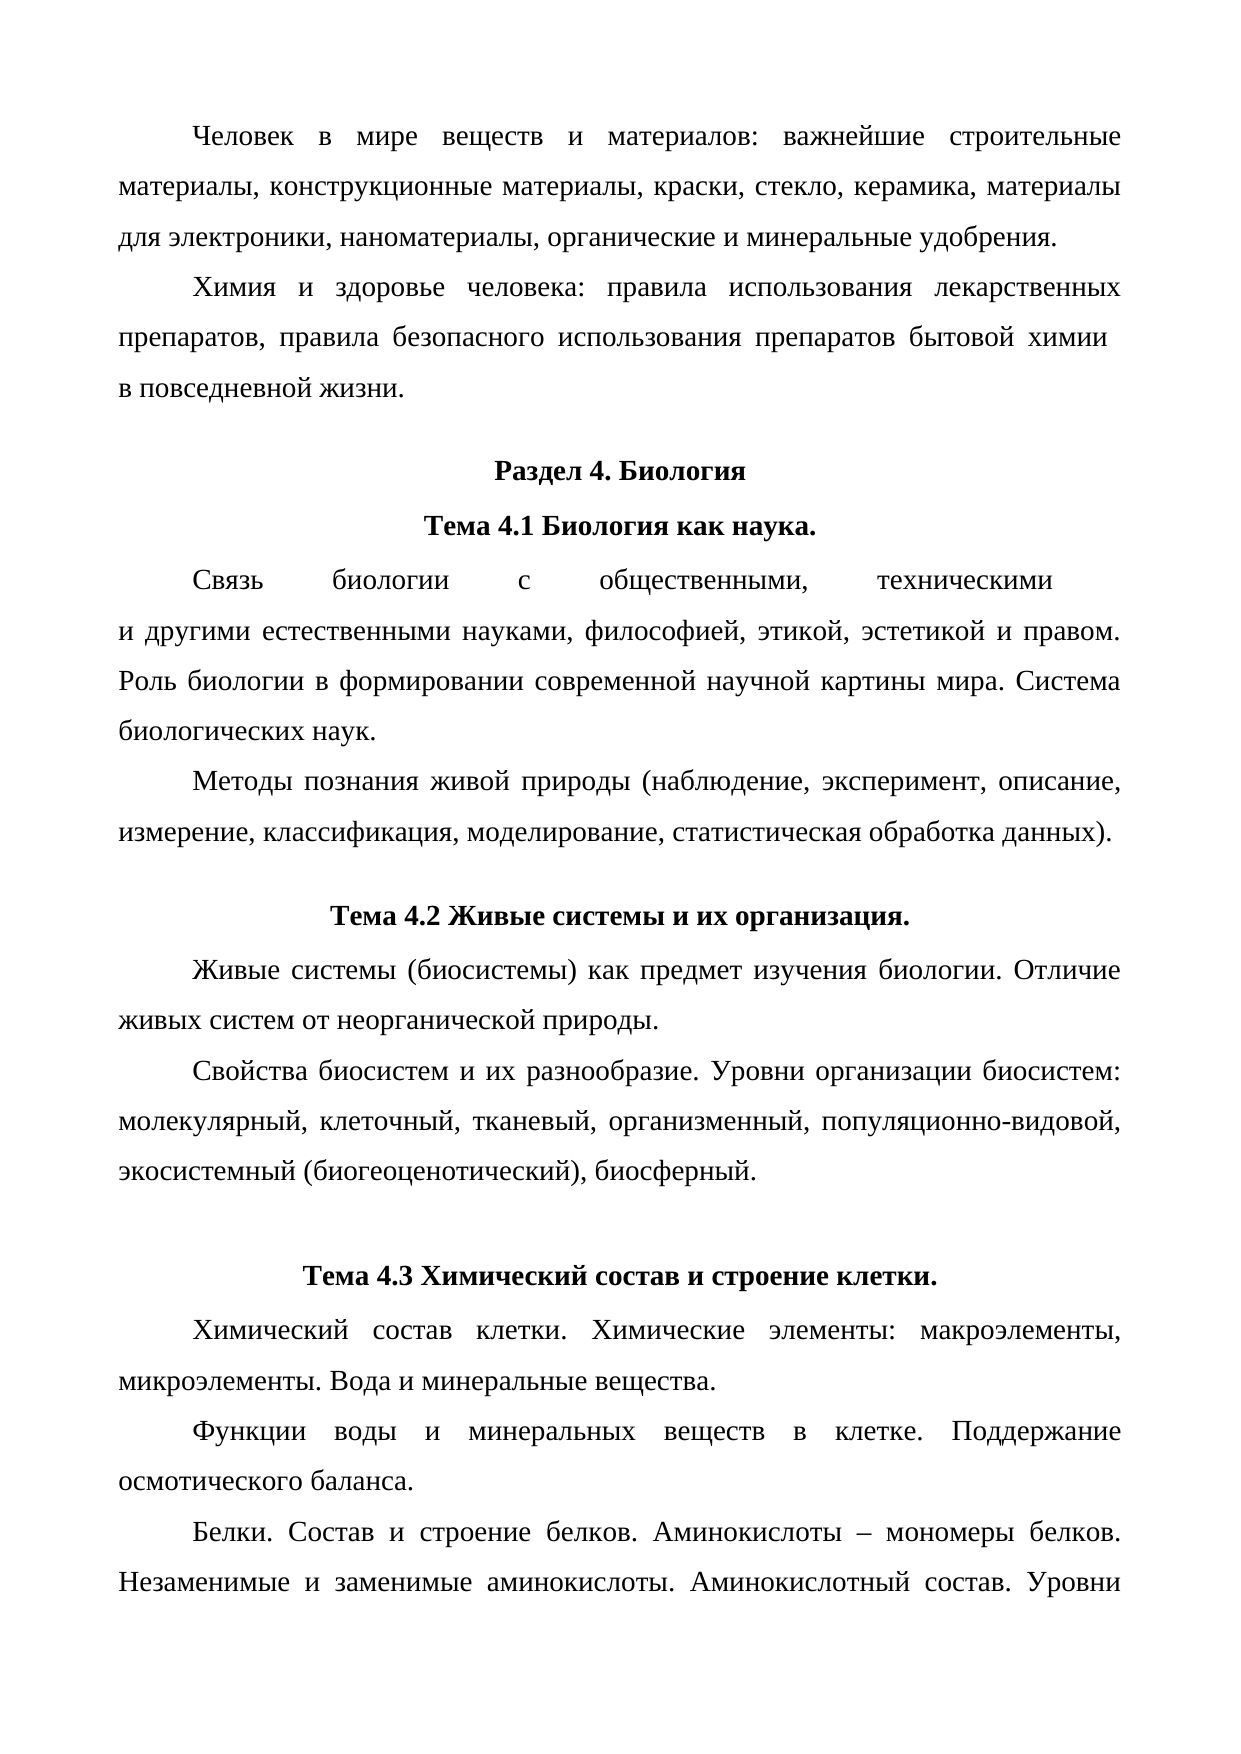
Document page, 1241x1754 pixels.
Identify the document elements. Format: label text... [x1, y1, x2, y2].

text Человек в мире веществ и материалов: важнейшие строительные материалы, конструкционные материалы, краски, стекло, керамика, материалы для электроники, наноматериалы, органические и минеральные удобрения. [118, 118, 1122, 252]
text Методы познания живой природы (наблюдение, эксперимент, описание, измерение, классификация, моделирование, статистическая обработка данных). [118, 763, 1122, 847]
text Живые системы (биосистемы) как предмет изучения биологии. Отличие живых систем от неорганической природы. [118, 952, 1122, 1036]
text Химия и здоровье человека: правила использования лекарственных препаратов, правила безопасного использования препаратов бытовой химии в повседневной жизни. [118, 269, 1122, 403]
text Функции воды и минеральных веществ в клетке. Поддержание осмотического баланса. [118, 1413, 1122, 1497]
text Тема 4.2 Живые системы и их организация. [118, 898, 1122, 931]
text Свойства биосистем и их разнообразие. Уровни организации биосистем: молекулярный, клеточный, тканевый, организменный, популяционно-видовой, экосистемный (биогеоценотический), биосферный. [118, 1053, 1122, 1187]
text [118, 1514, 1122, 1597]
text Тема 4.1 Биология как наука. [118, 508, 1122, 541]
text Тема 4.3 Химический состав и строение клетки. [118, 1258, 1122, 1292]
text Химический состав клетки. Химические элементы: макроэлементы, микроэлементы. Вода и минеральные вещества. [118, 1312, 1122, 1396]
text Связь биологии с общественными, техническими и другими естественными науками, философией, этикой, эстетикой и правом. Роль биологии в формировании современной научной картины мира. Система биологических наук. [118, 562, 1122, 747]
text Раздел 4. Биология [118, 453, 1122, 487]
